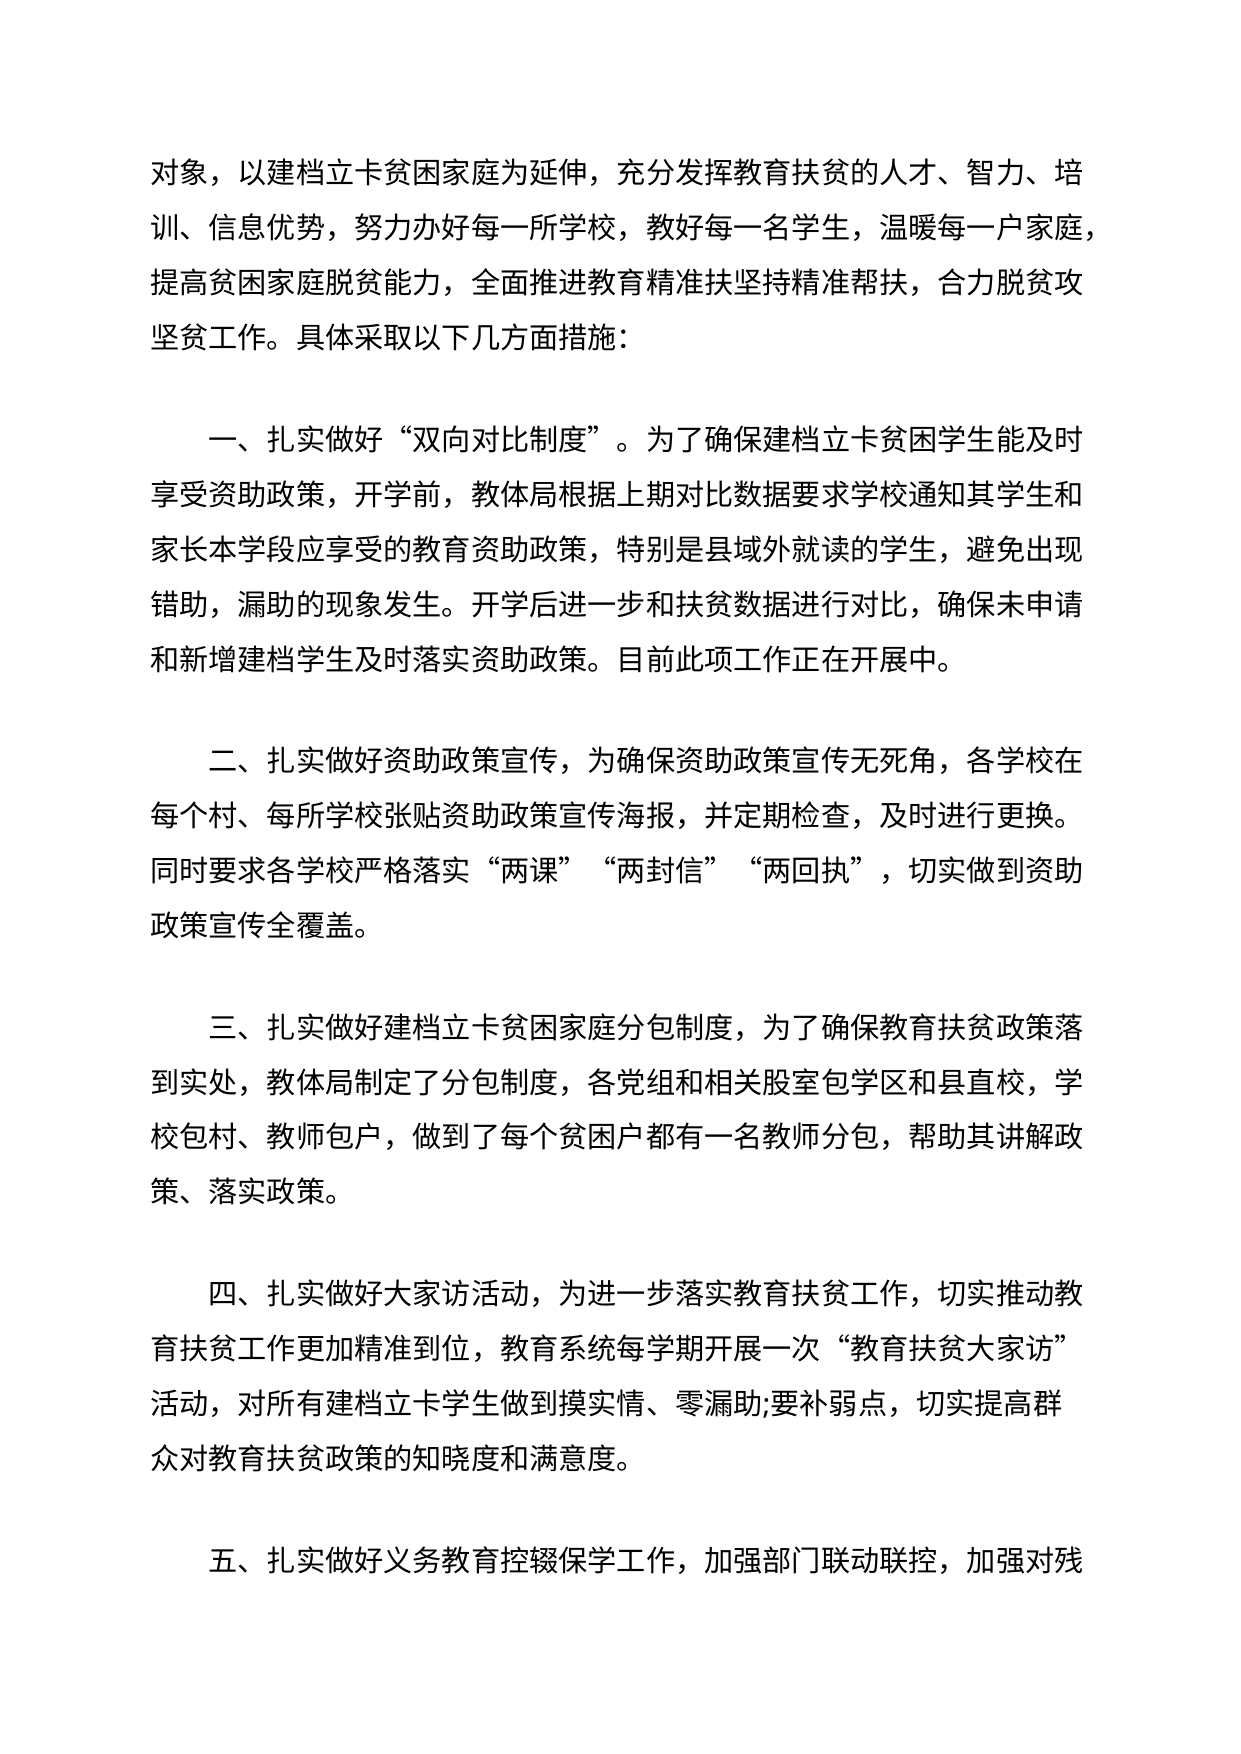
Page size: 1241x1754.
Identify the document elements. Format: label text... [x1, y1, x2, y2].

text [150, 1537, 1090, 1579]
text 四、扎实做好大家访活动，为进一步落实教育扶贫工作，切实推动教育扶贫工作更加精准到位，教育系统每学期开展一次“教育扶贫大家访”活动，对所有建档立卡学生做到摸实情、零漏助;要补弱点，切实提高群众对教育扶贫政策的知晓度和满意度。 [150, 1271, 1090, 1478]
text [150, 150, 1090, 357]
text 一、扎实做好“双向对比制度”。为了确保建档立卡贫困学生能及时享受资助政策，开学前，教体局根据上期对比数据要求学校通知其学生和家长本学段应享受的教育资助政策，特别是县域外就读的学生，避免出现错助，漏助的现象发生。开学后进一步和扶贫数据进行对比，确保未申请和新增建档学生及时落实资助政策。目前此项工作正在开展中。 [150, 416, 1090, 678]
text 三、扎实做好建档立卡贫困家庭分包制度，为了确保教育扶贫政策落到实处，教体局制定了分包制度，各党组和相关股室包学区和县直校，学校包村、教师包户，做到了每个贫困户都有一名教师分包，帮助其讲解政策、落实政策。 [150, 1004, 1090, 1211]
text 二、扎实做好资助政策宣传，为确保资助政策宣传无死角，各学校在每个村、每所学校张贴资助政策宣传海报，并定期检查，及时进行更换。同时要求各学校严格落实“两课”“两封信”“两回执”，切实做到资助政策宣传全覆盖。 [150, 738, 1090, 945]
